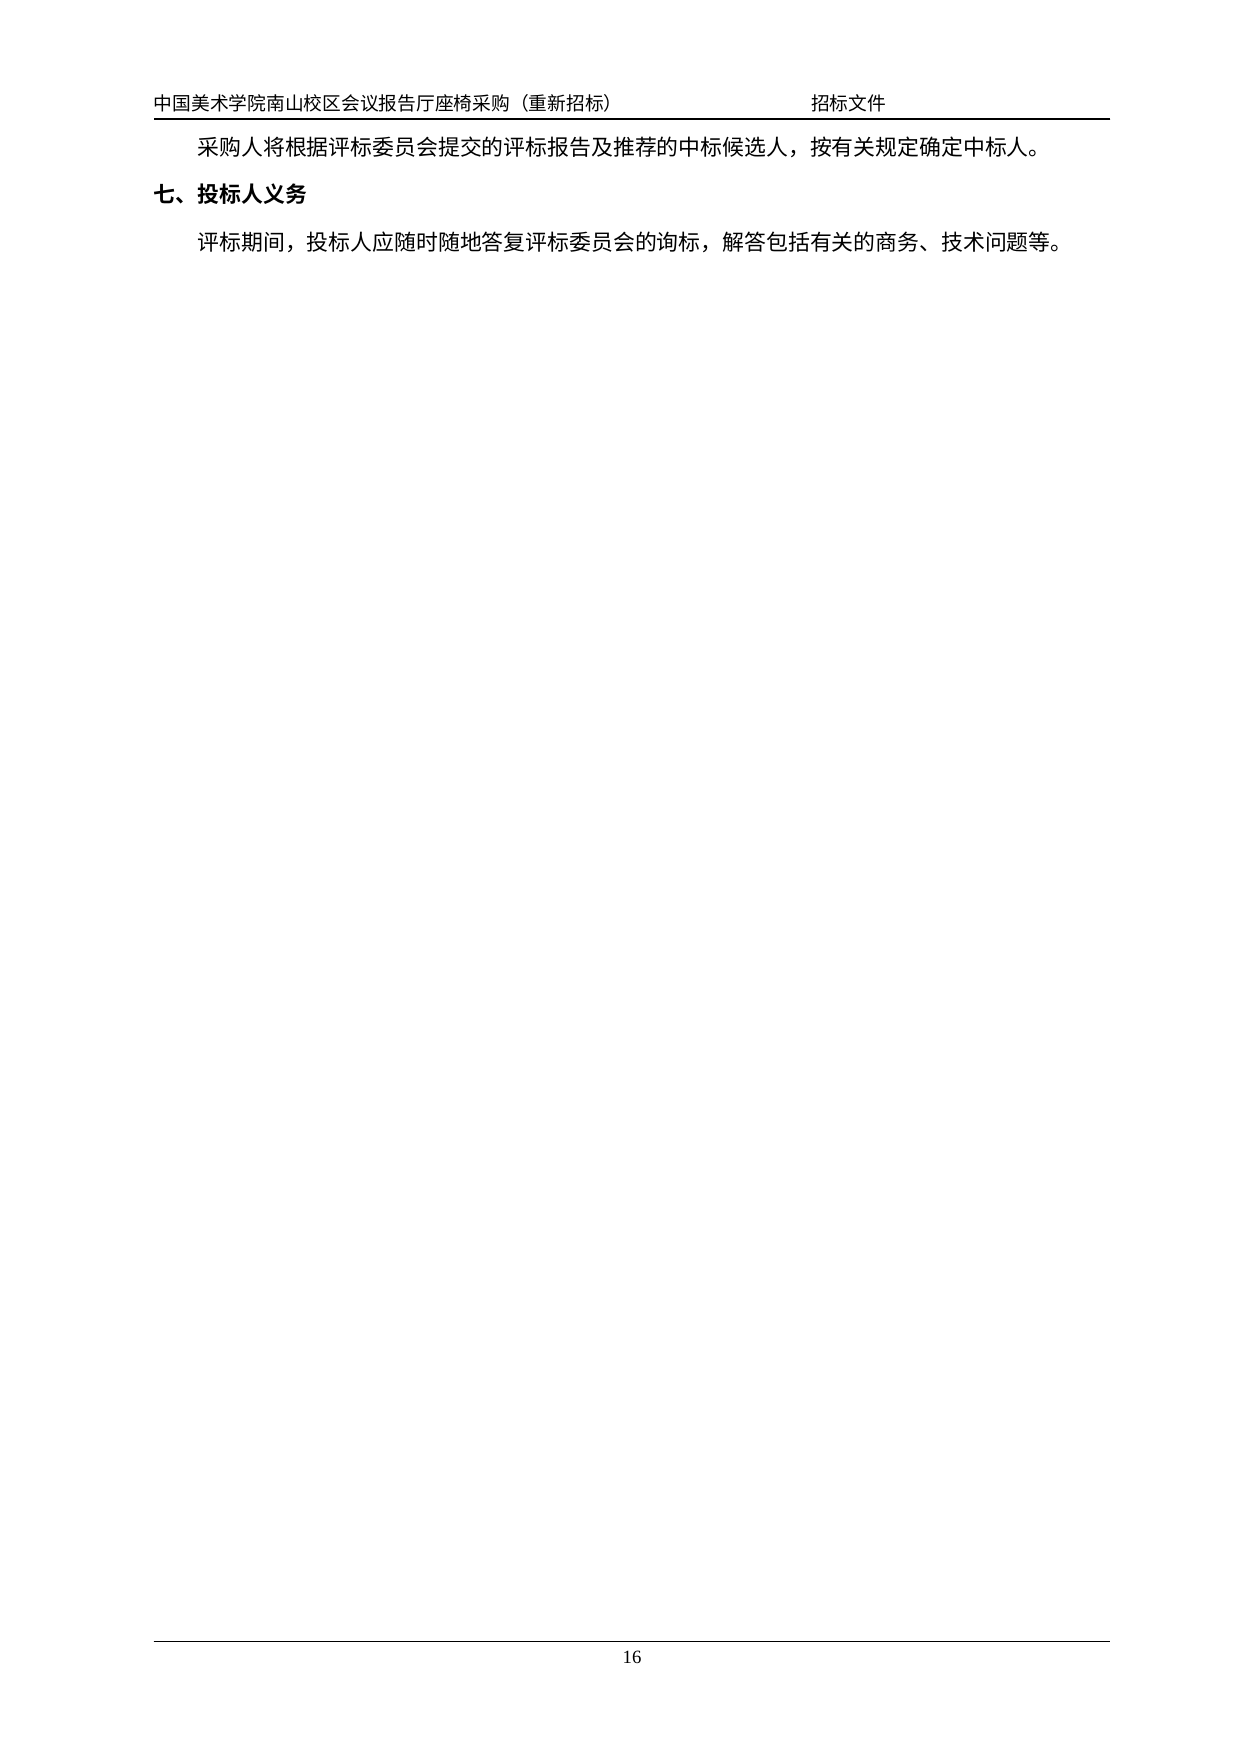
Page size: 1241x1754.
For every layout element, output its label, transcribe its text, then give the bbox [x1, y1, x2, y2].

text 评标期间，投标人应随时随地答复评标委员会的询标，解答包括有关的商务、技术问题等。 [153, 225, 1110, 257]
text 七、投标人义务 [153, 177, 1110, 209]
text 采购人将根据评标委员会提交的评标报告及推荐的中标候选人，按有关规定确定中标人。 [153, 130, 1110, 162]
